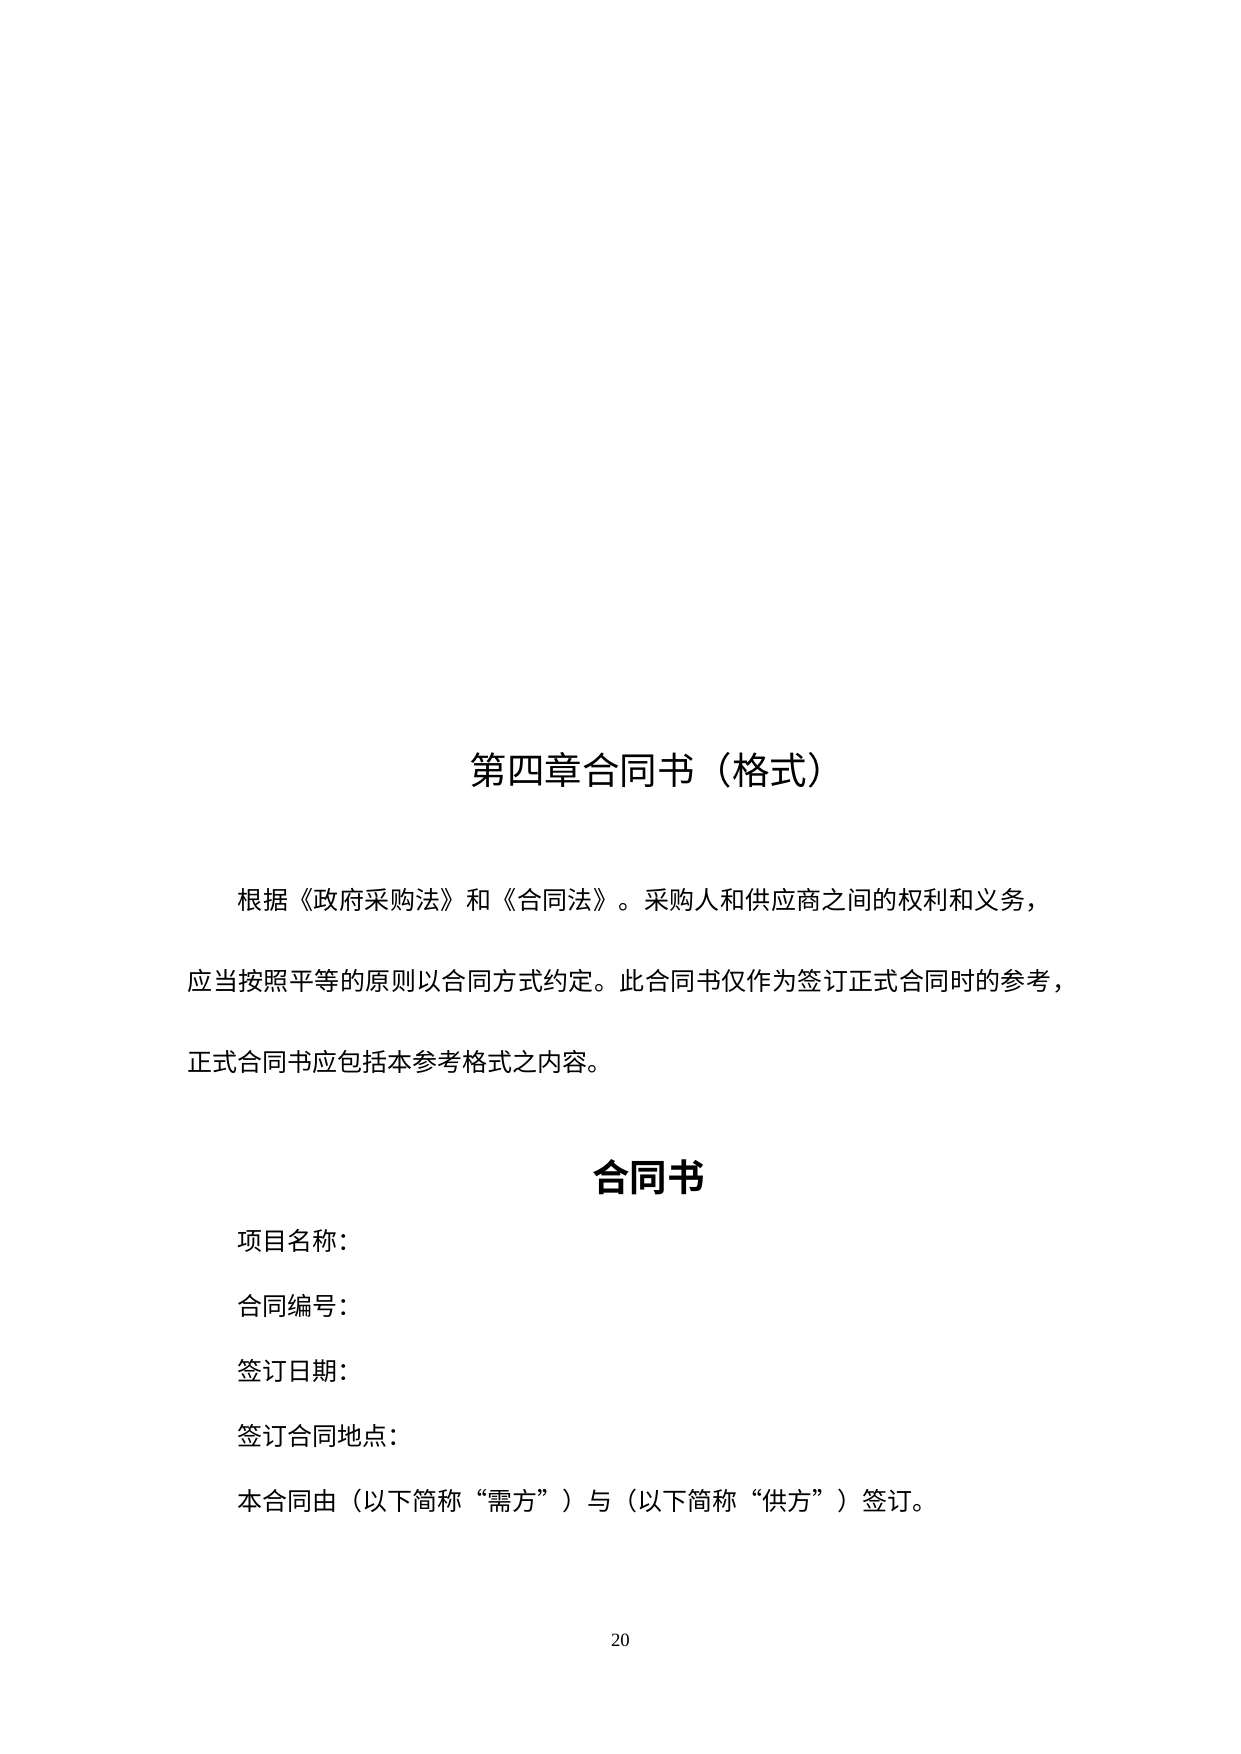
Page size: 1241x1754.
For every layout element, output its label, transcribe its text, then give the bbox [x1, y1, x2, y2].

text 项目名称： [187, 1207, 1053, 1272]
text 合同书 [187, 1142, 1053, 1207]
text 根据《政府采购法》和《合同法》。采购人和供应商之间的权利和义务，应当按照平等的原则以合同方式约定。此合同书仅作为签订正式合同时的参考，正式合同书应包括本参考格式之内容。 [187, 866, 1053, 1093]
text 签订合同地点： [187, 1402, 1053, 1467]
text 第四章合同书（格式） [187, 736, 1053, 801]
text 本合同由（以下简称“需方”）与（以下简称“供方”）签订。 [187, 1467, 1053, 1532]
text 签订日期： [187, 1337, 1053, 1402]
text 合同编号： [187, 1272, 1053, 1337]
